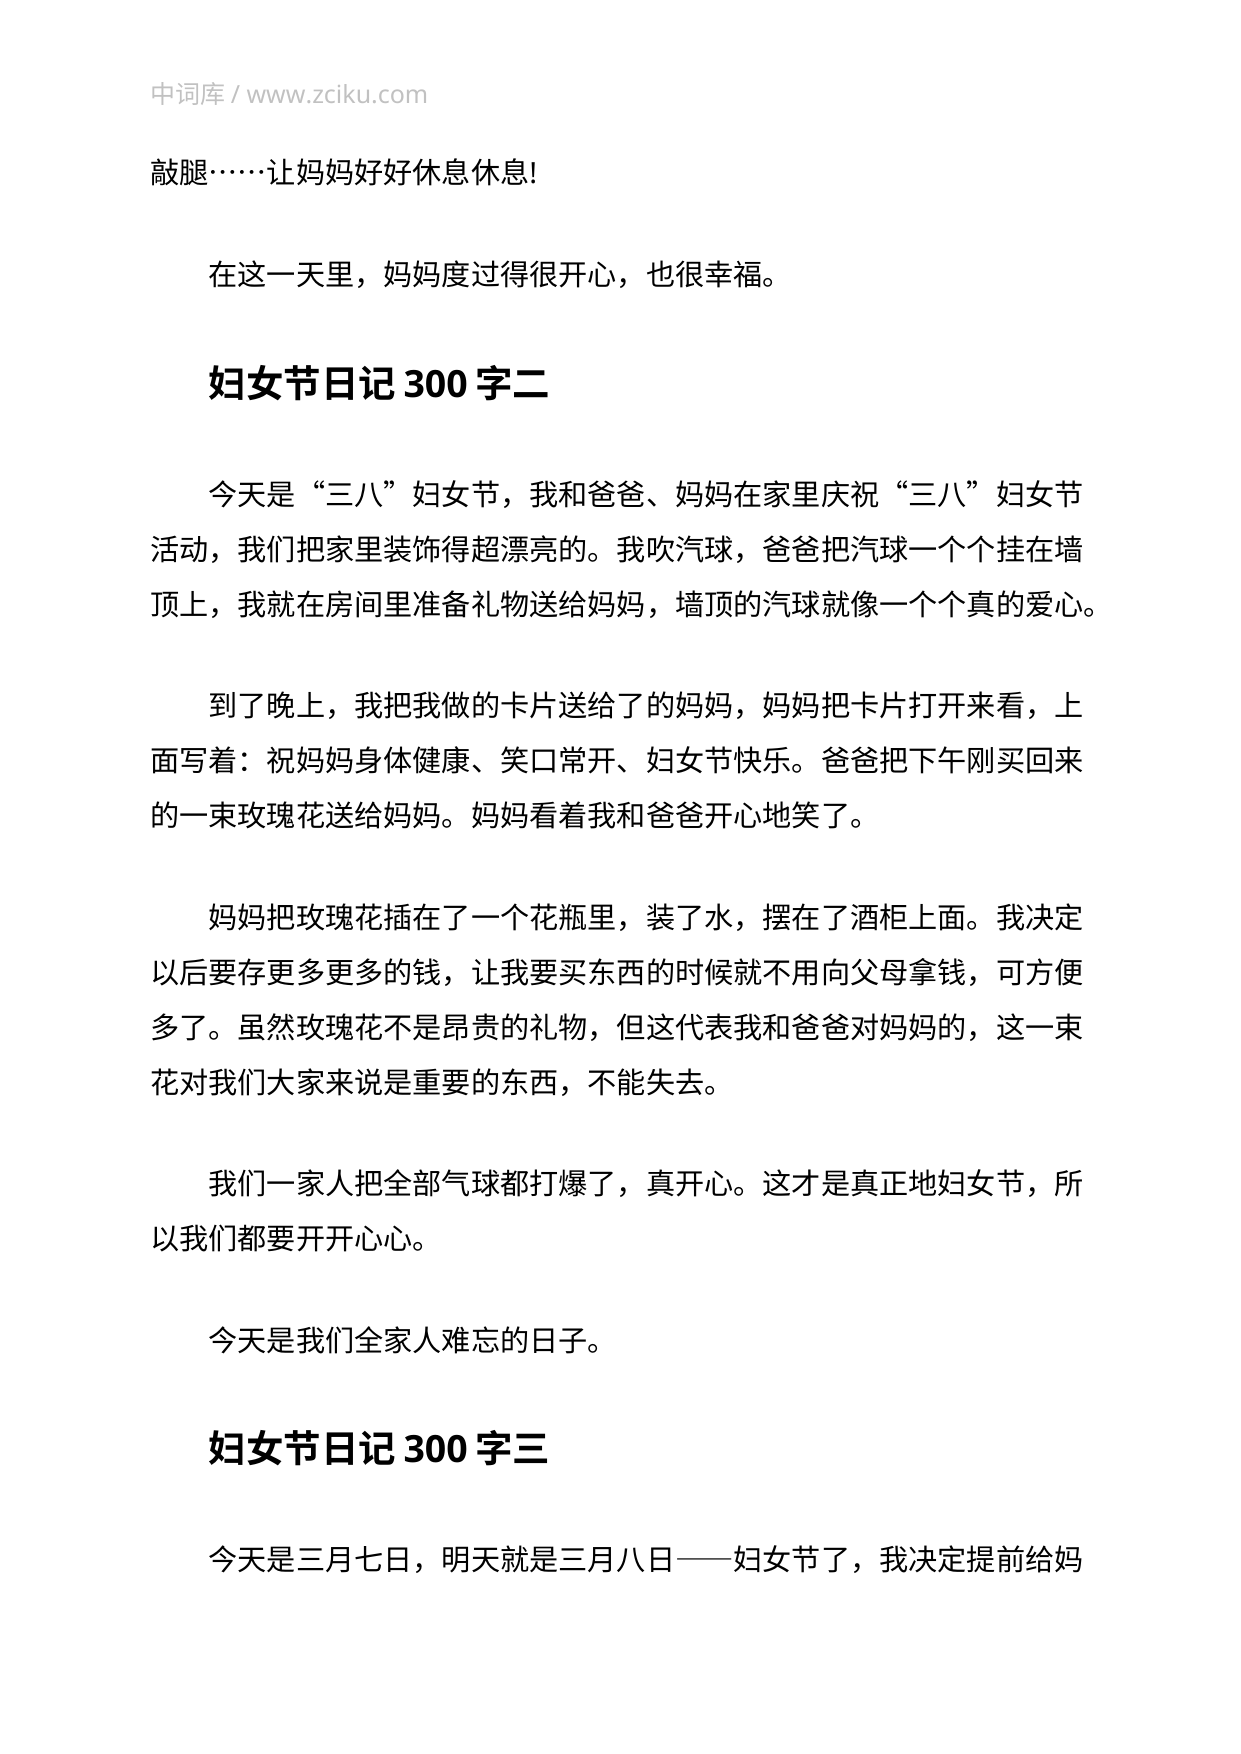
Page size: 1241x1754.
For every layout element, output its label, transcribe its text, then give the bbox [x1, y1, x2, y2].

text 在这一天里，妈妈度过得很开心，也很幸福。 [150, 252, 1090, 294]
text 妇女节日记300字二 [150, 354, 1090, 408]
text 今天是我们全家人难忘的日子。 [150, 1318, 1090, 1360]
text 我们一家人把全部气球都打爆了，真开心。这才是真正地妇女节，所以我们都要开开心心。 [150, 1161, 1090, 1258]
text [150, 150, 1090, 192]
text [150, 1537, 1090, 1579]
text 妇女节日记300字三 [150, 1419, 1090, 1474]
text 今天是“三八”妇女节，我和爸爸、妈妈在家里庆祝“三八”妇女节活动，我们把家里装饰得超漂亮的。我吹汽球，爸爸把汽球一个个挂在墙顶上，我就在房间里准备礼物送给妈妈，墙顶的汽球就像一个个真的爱心。 [150, 471, 1090, 623]
text 到了晚上，我把我做的卡片送给了的妈妈，妈妈把卡片打开来看，上面写着：祝妈妈身体健康、笑口常开、妇女节快乐。爸爸把下午刚买回来的一束玫瑰花送给妈妈。妈妈看着我和爸爸开心地笑了。 [150, 683, 1090, 835]
text 妈妈把玫瑰花插在了一个花瓶里，装了水，摆在了酒柜上面。我决定以后要存更多更多的钱，让我要买东西的时候就不用向父母拿钱，可方便多了。虽然玫瑰花不是昂贵的礼物，但这代表我和爸爸对妈妈的，这一束花对我们大家来说是重要的东西，不能失去。 [150, 894, 1090, 1101]
